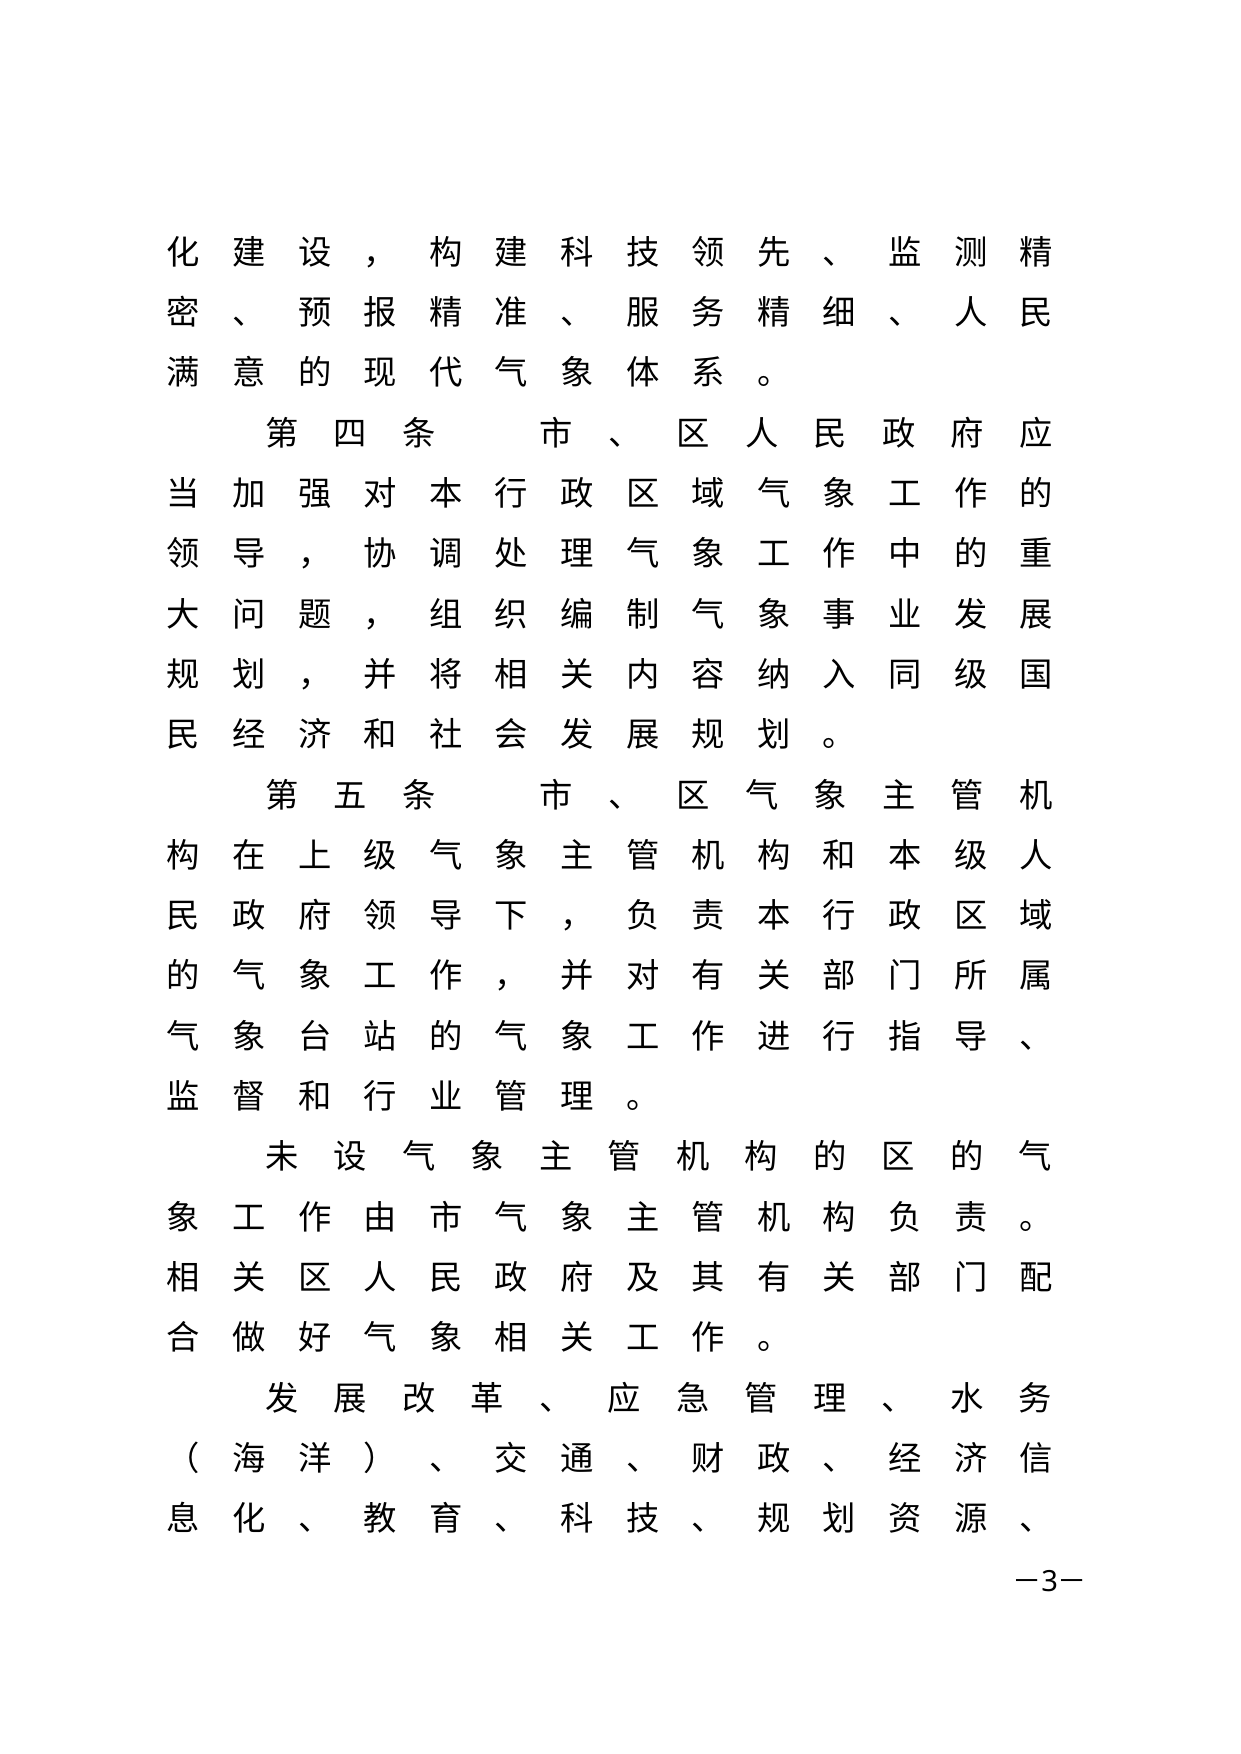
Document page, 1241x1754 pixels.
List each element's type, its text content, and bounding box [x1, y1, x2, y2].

text 第四条 市、区人民政府应当加强对本行政区域气象工作的领导，协调处理气象工作中的重大问题，组织编制气象事业发展规划，并将相关内容纳入同级国民经济和社会发展规划。 [167, 400, 1085, 762]
text 第五条 市、区气象主管机构在上级气象主管机构和本级人民政府领导下，负责本行政区域的气象工作，并对有关部门所属气象台站的气象工作进行指导、监督和行业管理。 [167, 762, 1085, 1124]
text 未设气象主管机构的区的气象工作由市气象主管机构负责。相关区人民政府及其有关部门配合做好气象相关工作。 [167, 1124, 1085, 1365]
text 发展改革、应急管理、水务（海洋）、交通、财政、经济信息化、教育、科技、规划资源、生态环境、住房城乡建设管理、农业农村、文化旅游、数据等部门应当按照各自职责，共同做好气象相关工作。 [167, 1365, 1085, 1546]
text 第三条 本市坚持气象事业科技型、基础性、先导性社会公益事业的定位，适应濒江临海和超大城市的特点，推进气象现代化建设，构建科技领先、监测精密、预报精准、服务精细、人民满意的现代气象体系。 [167, 219, 1085, 400]
